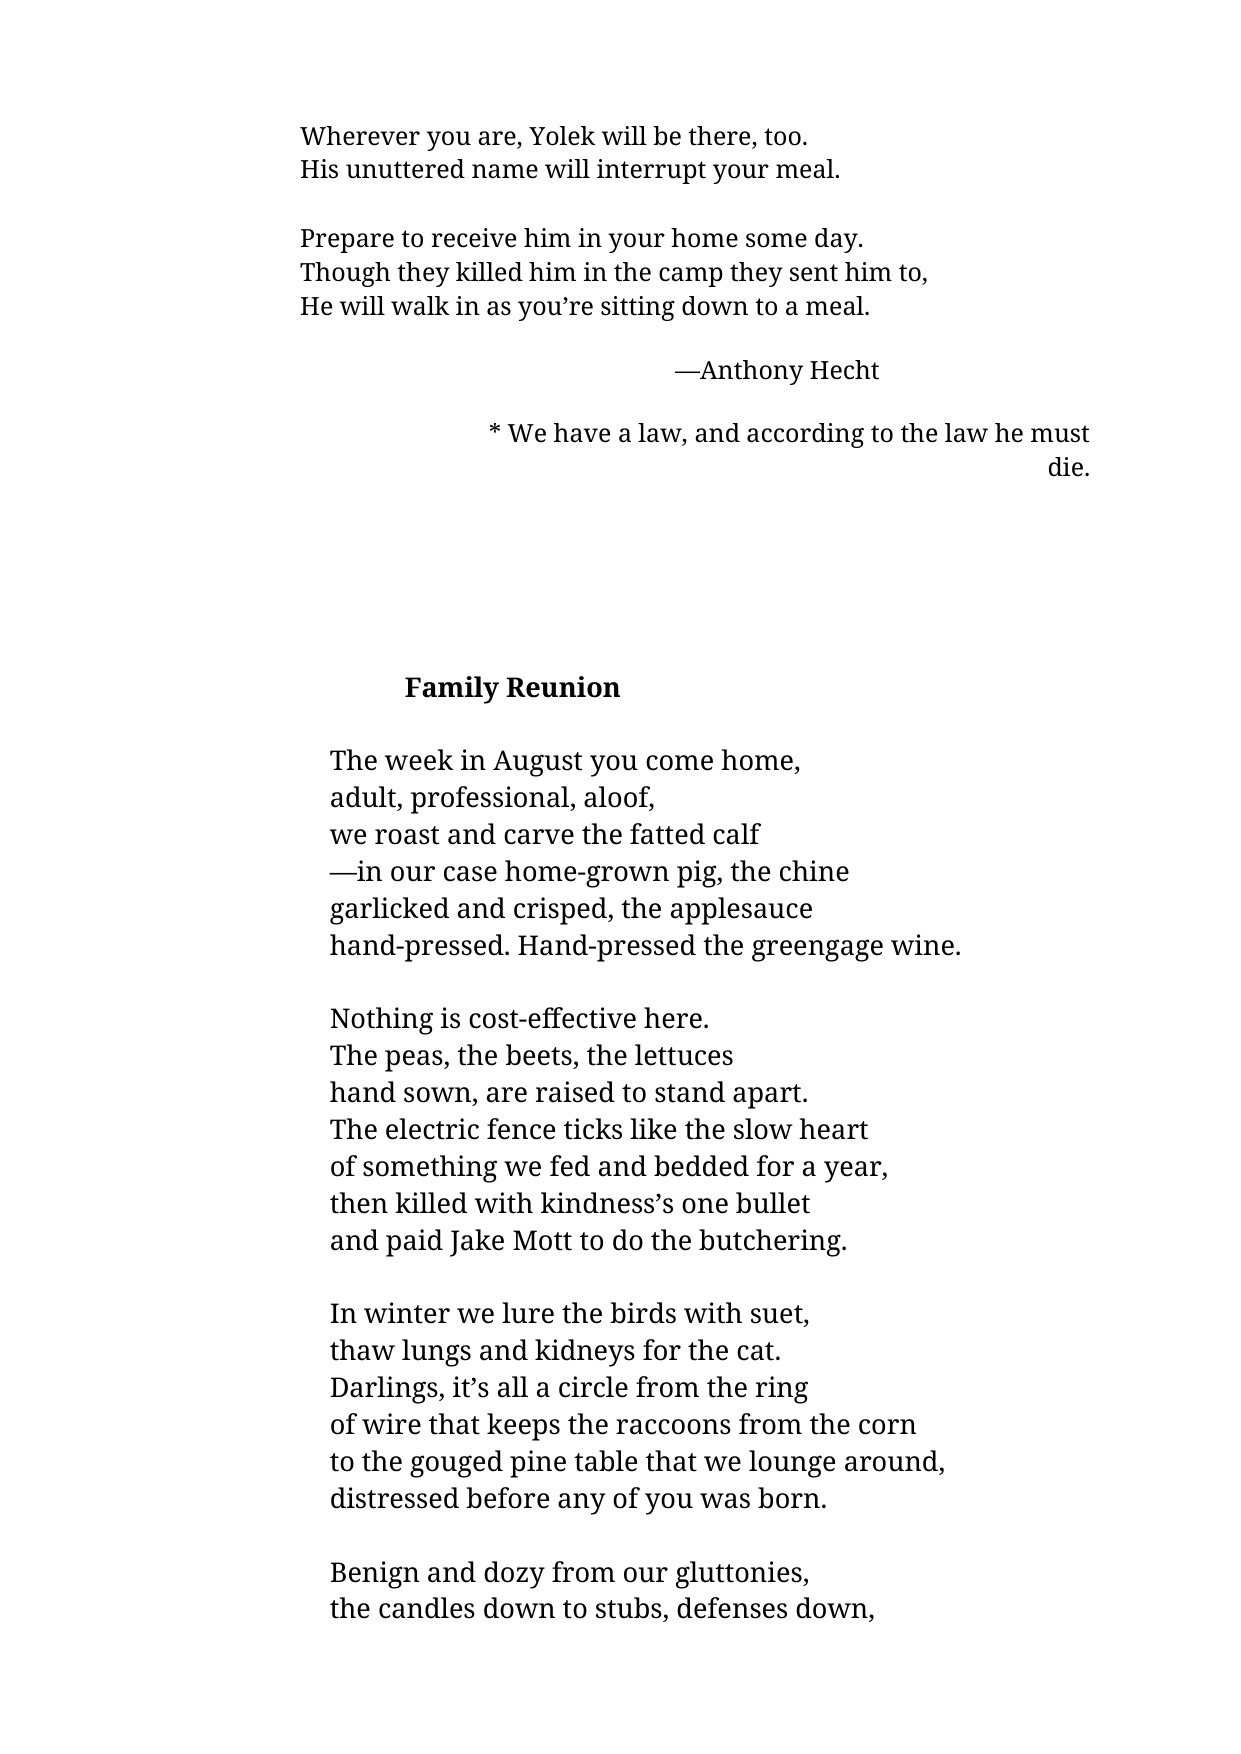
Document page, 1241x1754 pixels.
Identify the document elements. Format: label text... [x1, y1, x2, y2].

text to the gouged pine table that we lounge around, [329, 1442, 1090, 1479]
text —in our case home-grown pig, the chine [329, 852, 1090, 889]
text and paid Jake Mott to do the butchering. [329, 1221, 1090, 1258]
text —Anthony Hecht [600, 353, 1090, 387]
text The electric fence ticks like the slow heart [329, 1111, 1090, 1147]
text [300, 118, 1090, 353]
text Family Reunion [329, 668, 1090, 705]
text Nothing is cost-effective here. [329, 1000, 1090, 1037]
text then killed with kindness’s one bullet [329, 1184, 1090, 1221]
text hand sown, are raised to stand apart. [329, 1074, 1090, 1111]
text garlicked and crisped, the applesauce [329, 889, 1090, 926]
text the candles down to stubs, defenses down, [329, 1590, 1090, 1627]
text * We have a law, and according to the law he must die. [375, 416, 1090, 484]
text Benign and dozy from our gluttonies, [329, 1553, 1090, 1590]
text Darlings, it’s all a circle from the ring [329, 1369, 1090, 1406]
text hand-pressed. Hand-pressed the greengage wine. [329, 926, 1090, 963]
text of something we fed and bedded for a year, [329, 1147, 1090, 1184]
text distressed before any of you was born. [329, 1479, 1090, 1516]
text In winter we lure the birds with suet, [329, 1295, 1090, 1332]
text The peas, the beets, the lettuces [329, 1037, 1090, 1074]
text we roast and carve the fatted calf [329, 816, 1090, 852]
text The week in August you come home, [329, 742, 1090, 779]
text adult, professional, aloof, [329, 779, 1090, 816]
text of wire that keeps the raccoons from the corn [329, 1406, 1090, 1442]
text thaw lungs and kidneys for the cat. [329, 1332, 1090, 1369]
